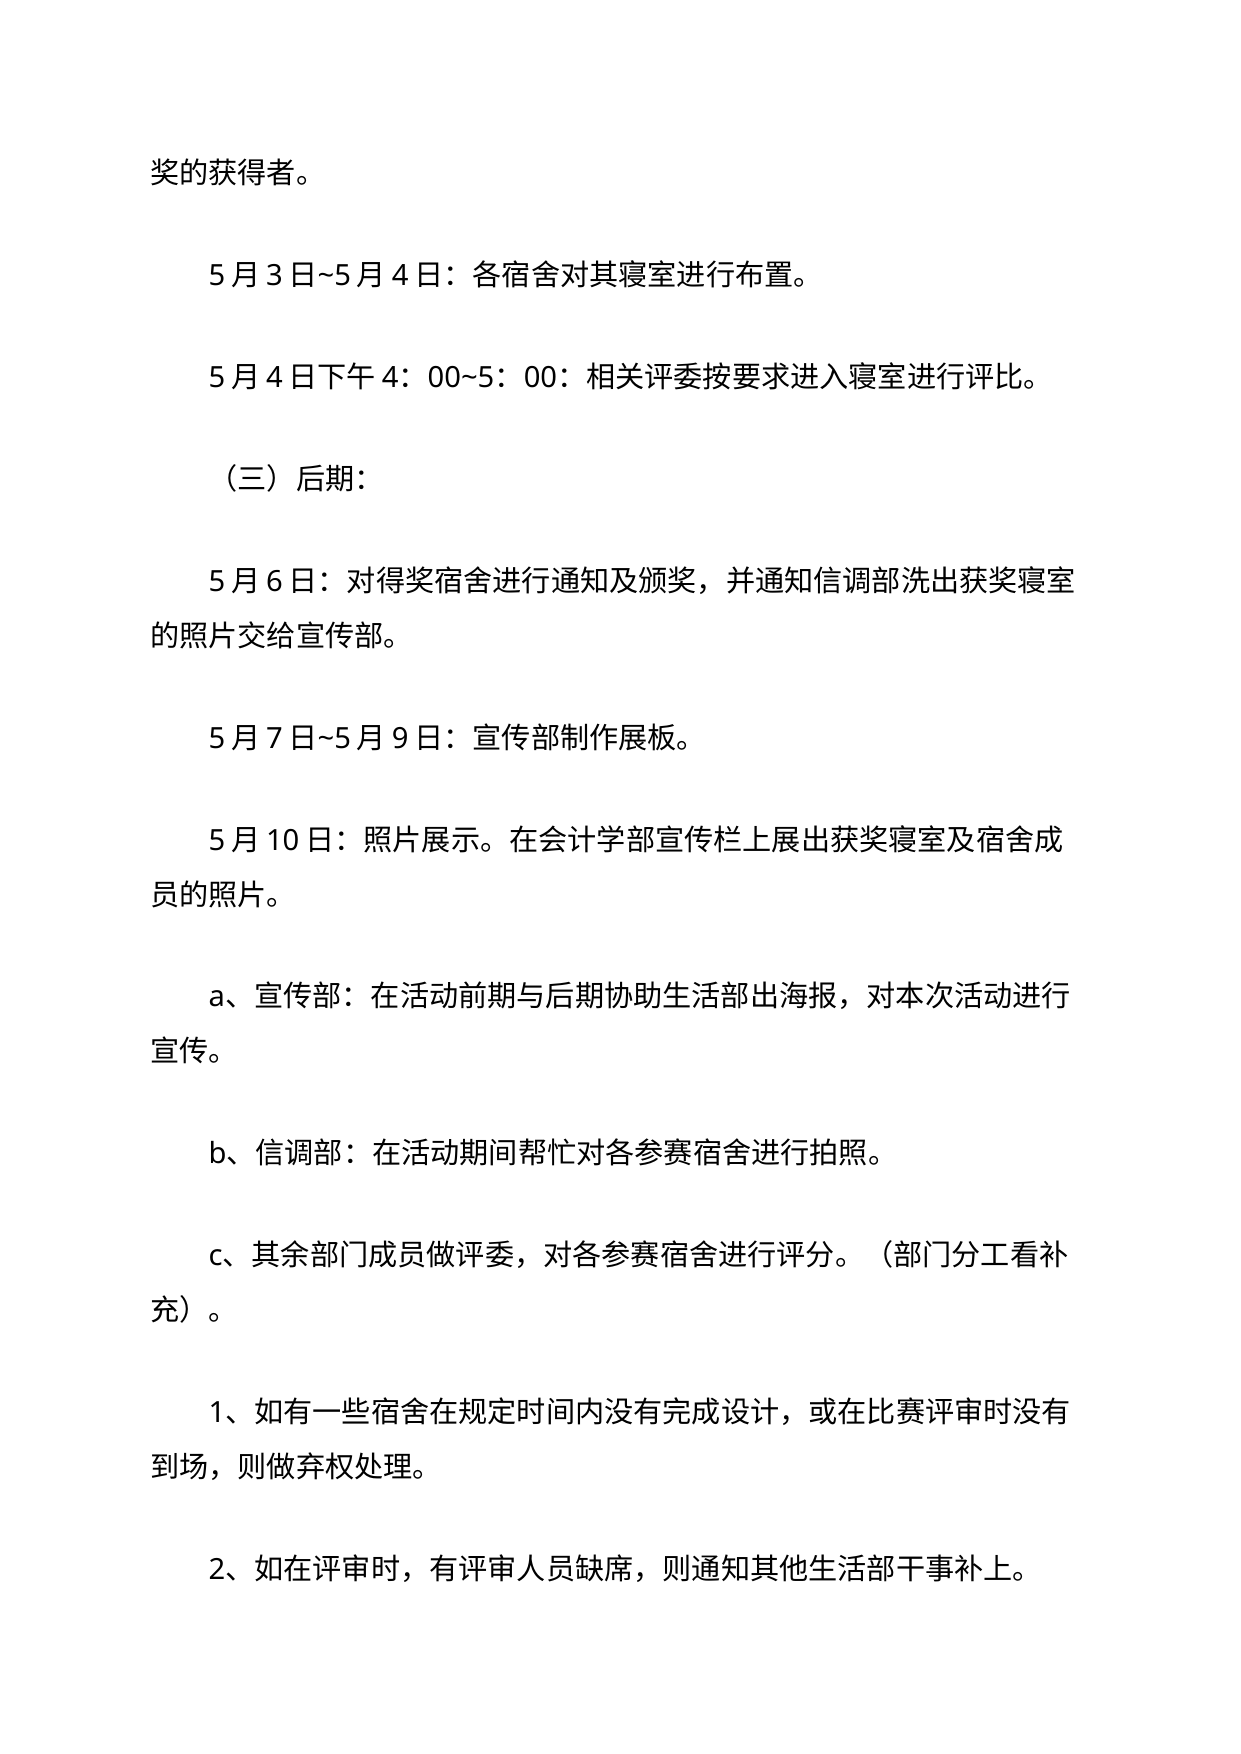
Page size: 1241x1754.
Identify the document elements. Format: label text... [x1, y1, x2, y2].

text a、宣传部：在活动前期与后期协助生活部出海报，对本次活动进行宣传。 [150, 973, 1090, 1070]
text 5月6日：对得奖宿舍进行通知及颁奖，并通知信调部洗出获奖寝室的照片交给宣传部。 [150, 557, 1090, 655]
text 5月7日~5月9日：宣传部制作展板。 [150, 714, 1090, 757]
text 5月10日：照片展示。在会计学部宣传栏上展出获奖寝室及宿舍成员的照片。 [150, 816, 1090, 913]
text c、其余部门成员做评委，对各参赛宿舍进行评分。（部门分工看补充）。 [150, 1232, 1090, 1329]
text （三）后期： [150, 456, 1090, 498]
text 1、如有一些宿舍在规定时间内没有完成设计，或在比赛评审时没有到场，则做弃权处理。 [150, 1388, 1090, 1486]
text 2、如在评审时，有评审人员缺席，则通知其他生活部干事补上。 [150, 1545, 1090, 1588]
text b、信调部：在活动期间帮忙对各参赛宿舍进行拍照。 [150, 1130, 1090, 1172]
text 5月4日下午4：00~5：00：相关评委按要求进入寝室进行评比。 [150, 354, 1090, 396]
text 5月3日~5月4日：各宿舍对其寝室进行布置。 [150, 252, 1090, 294]
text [150, 150, 1090, 192]
